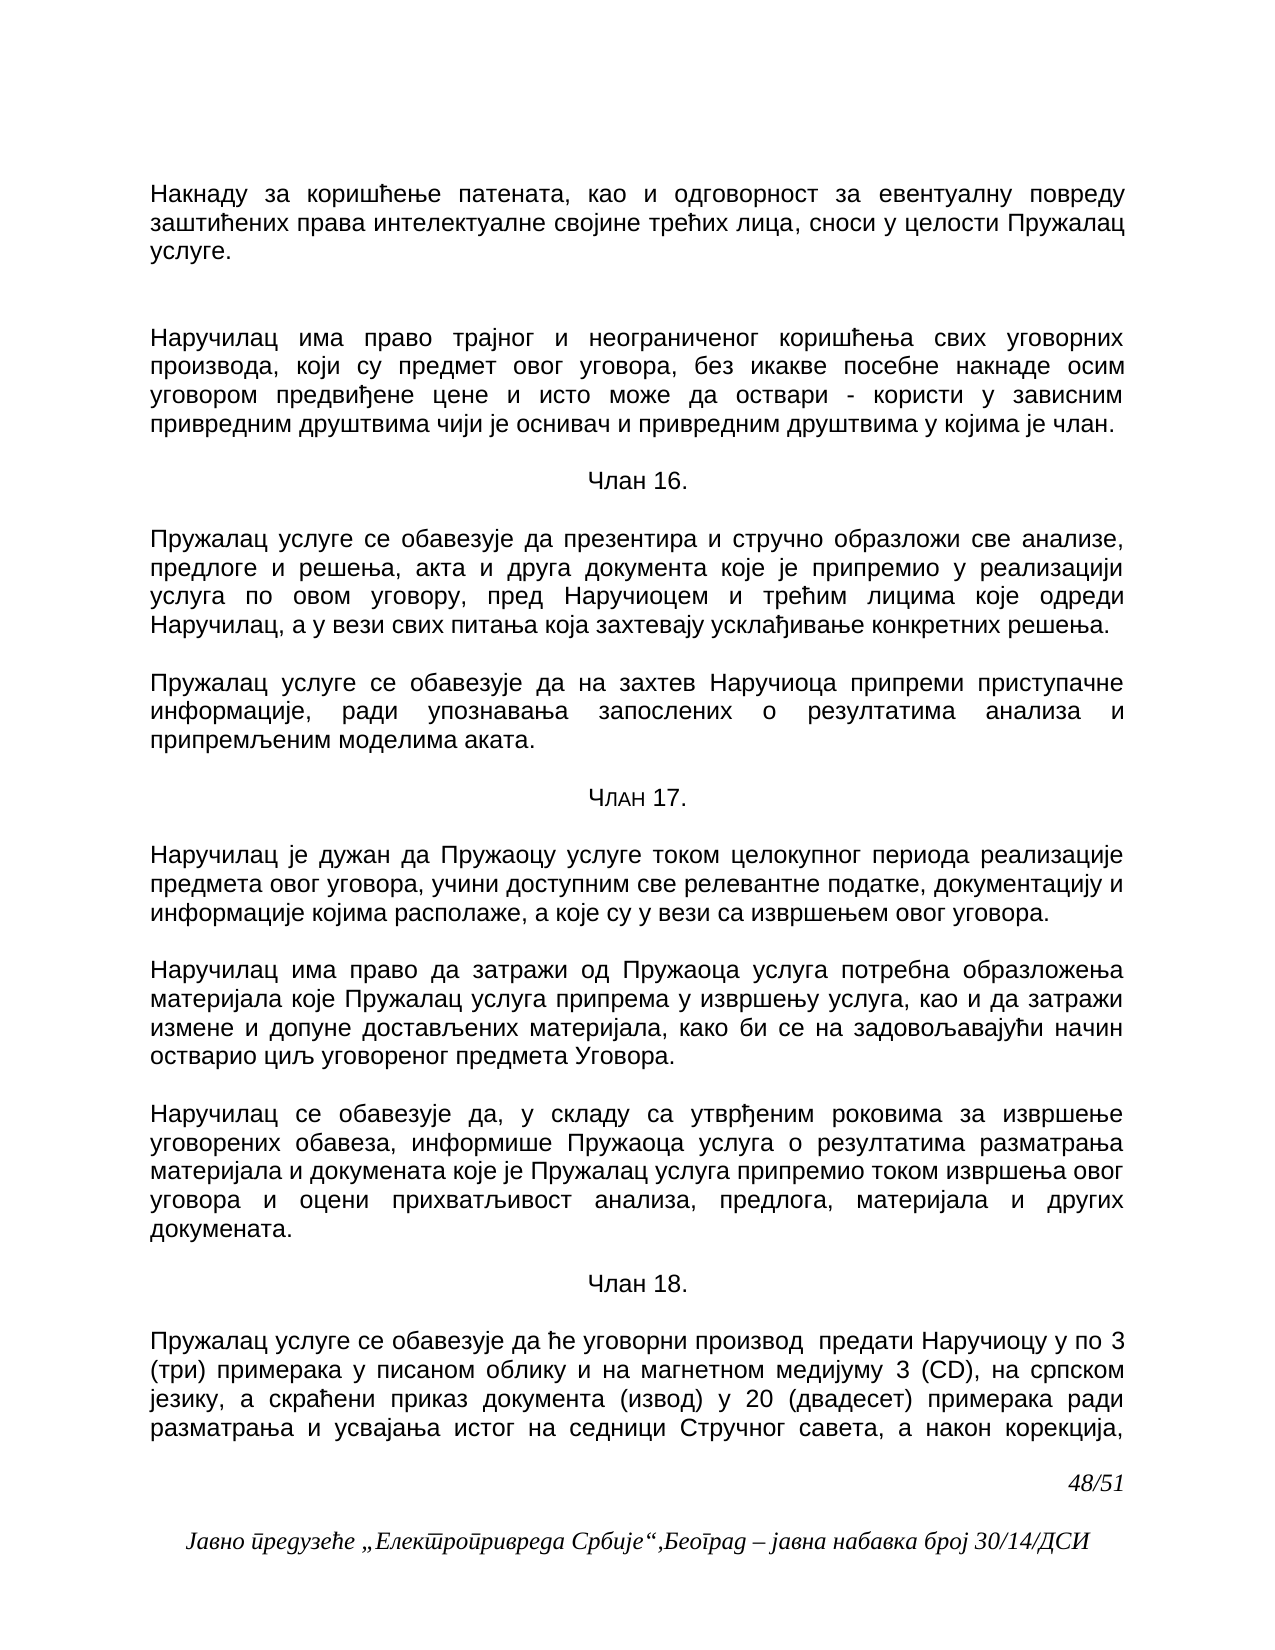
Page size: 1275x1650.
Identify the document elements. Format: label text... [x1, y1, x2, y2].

text Члан 17. [150, 782, 1125, 811]
text Наручилац има право трајног и неограниченог коришћења свих уговорних производа, који су предмет овог уговора, без икакве посебне накнаде осим уговором предвиђене цене и исто може да оствари - користи у зависним привредним друштвима чији је оснивач и привредним друштвима у којима је члан. [150, 322, 1125, 437]
text Пружалац услуге се обавезује да на захтев Наручиоца припреми приступачне информације, ради упознавања запослених о резултатима анализа и припремљеним моделима аката. [150, 667, 1125, 754]
text Наручилац има право да затражи од Пружаоца услуга потребна образложења материјала које Пружалац услуга припрема у извршењу услуга, као и да затражи измене и допуне достављених материјала, како би се на задовољавајући начин остварио циљ уговореног предмета Уговора. [150, 955, 1125, 1070]
text Наручилац је дужан да Пружаоцу услуге током целокупног периода реализације предмета овог уговора, учини доступним све релевантне податке, документацију и информације којима располаже, а које су у вези са извршењем овог уговора. [150, 840, 1125, 926]
text Накнаду за коришћење патената, као и одговорност за евентуалну повреду заштићених права интелектуалне својине трећих лица, сноси у целости Пружалац услуге. [150, 179, 1125, 265]
text Члан 18. [150, 1269, 1125, 1298]
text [150, 1326, 1125, 1441]
text Наручилац се обавезује да, у складу са утврђеним роковима за извршење уговорених обавеза, информише Пружаоца услуга о резултатима разматрања материјала и докумената које је Пружалац услуга припремио током извршења овог уговора и оцени прихватљивост анализа, предлога, материјала и других докумената. [150, 1099, 1125, 1242]
text Пружалац услуге се обавезује да презентира и стручно образложи све анализе, предлоге и решења, акта и друга документа које је припремио у реализацији услуга по овом уговору, пред Наручиоцем и трећим лицима које одреди Наручилац, а у вези свих питања која захтевају усклађивање конкретних решења. [150, 524, 1125, 639]
text Члан 16. [150, 466, 1125, 495]
